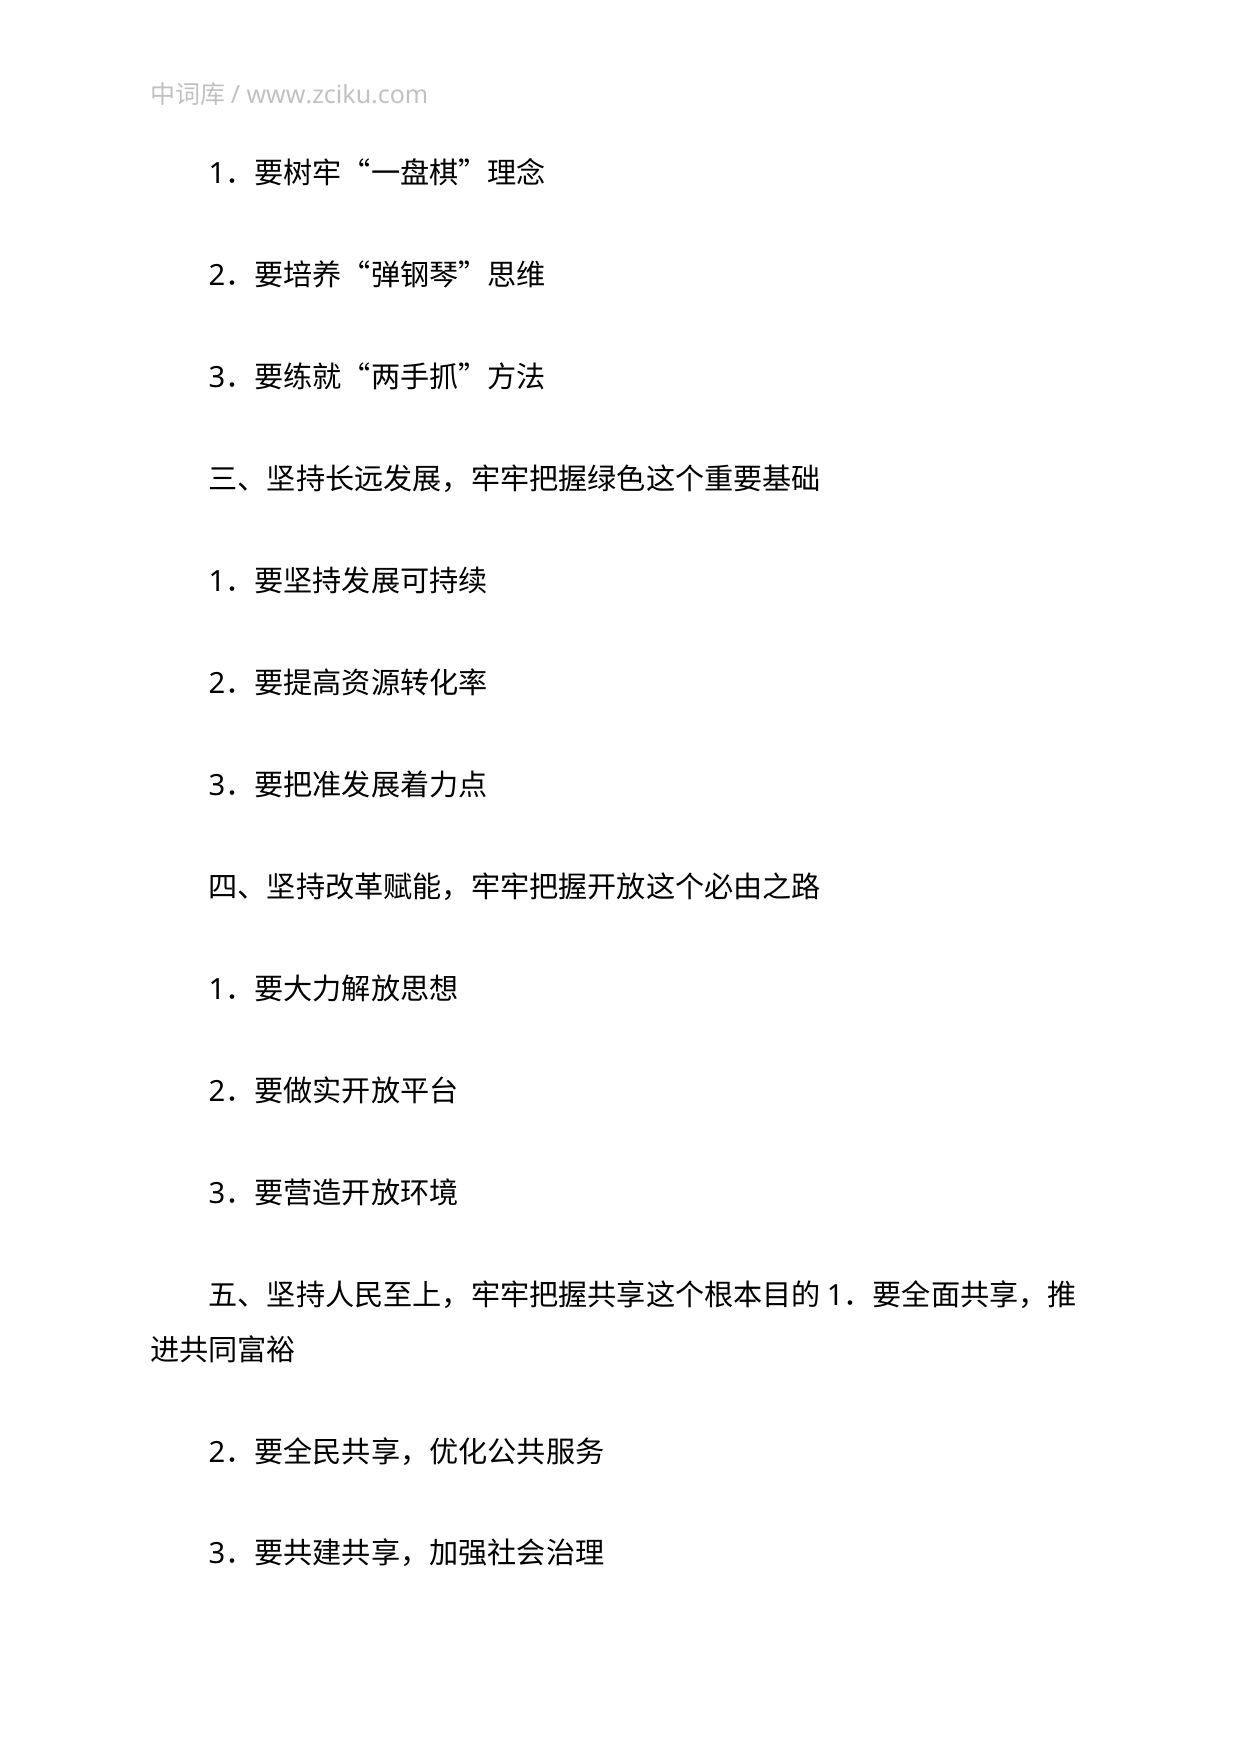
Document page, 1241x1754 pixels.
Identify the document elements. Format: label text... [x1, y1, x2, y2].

text 四、坚持改革赋能，牢牢把握开放这个必由之路 [150, 864, 1090, 906]
text 五、坚持人民至上，牢牢把握共享这个根本目的1．要全面共享，推进共同富裕 [150, 1271, 1090, 1369]
text 3．要营造开放环境 [150, 1169, 1090, 1212]
text 1．要大力解放思想 [150, 965, 1090, 1008]
text 3．要把准发展着力点 [150, 762, 1090, 804]
text 3．要共建共享，加强社会治理 [150, 1530, 1090, 1572]
text 1．要坚持发展可持续 [150, 558, 1090, 600]
text 1．要树牢“一盘棋”理念 [150, 150, 1090, 192]
text 2．要全民共享，优化公共服务 [150, 1428, 1090, 1471]
text 2．要提高资源转化率 [150, 660, 1090, 702]
text 2．要做实开放平台 [150, 1067, 1090, 1110]
text 三、坚持长远发展，牢牢把握绿色这个重要基础 [150, 456, 1090, 498]
text 2．要培养“弹钢琴”思维 [150, 252, 1090, 294]
text 3．要练就“两手抓”方法 [150, 354, 1090, 396]
